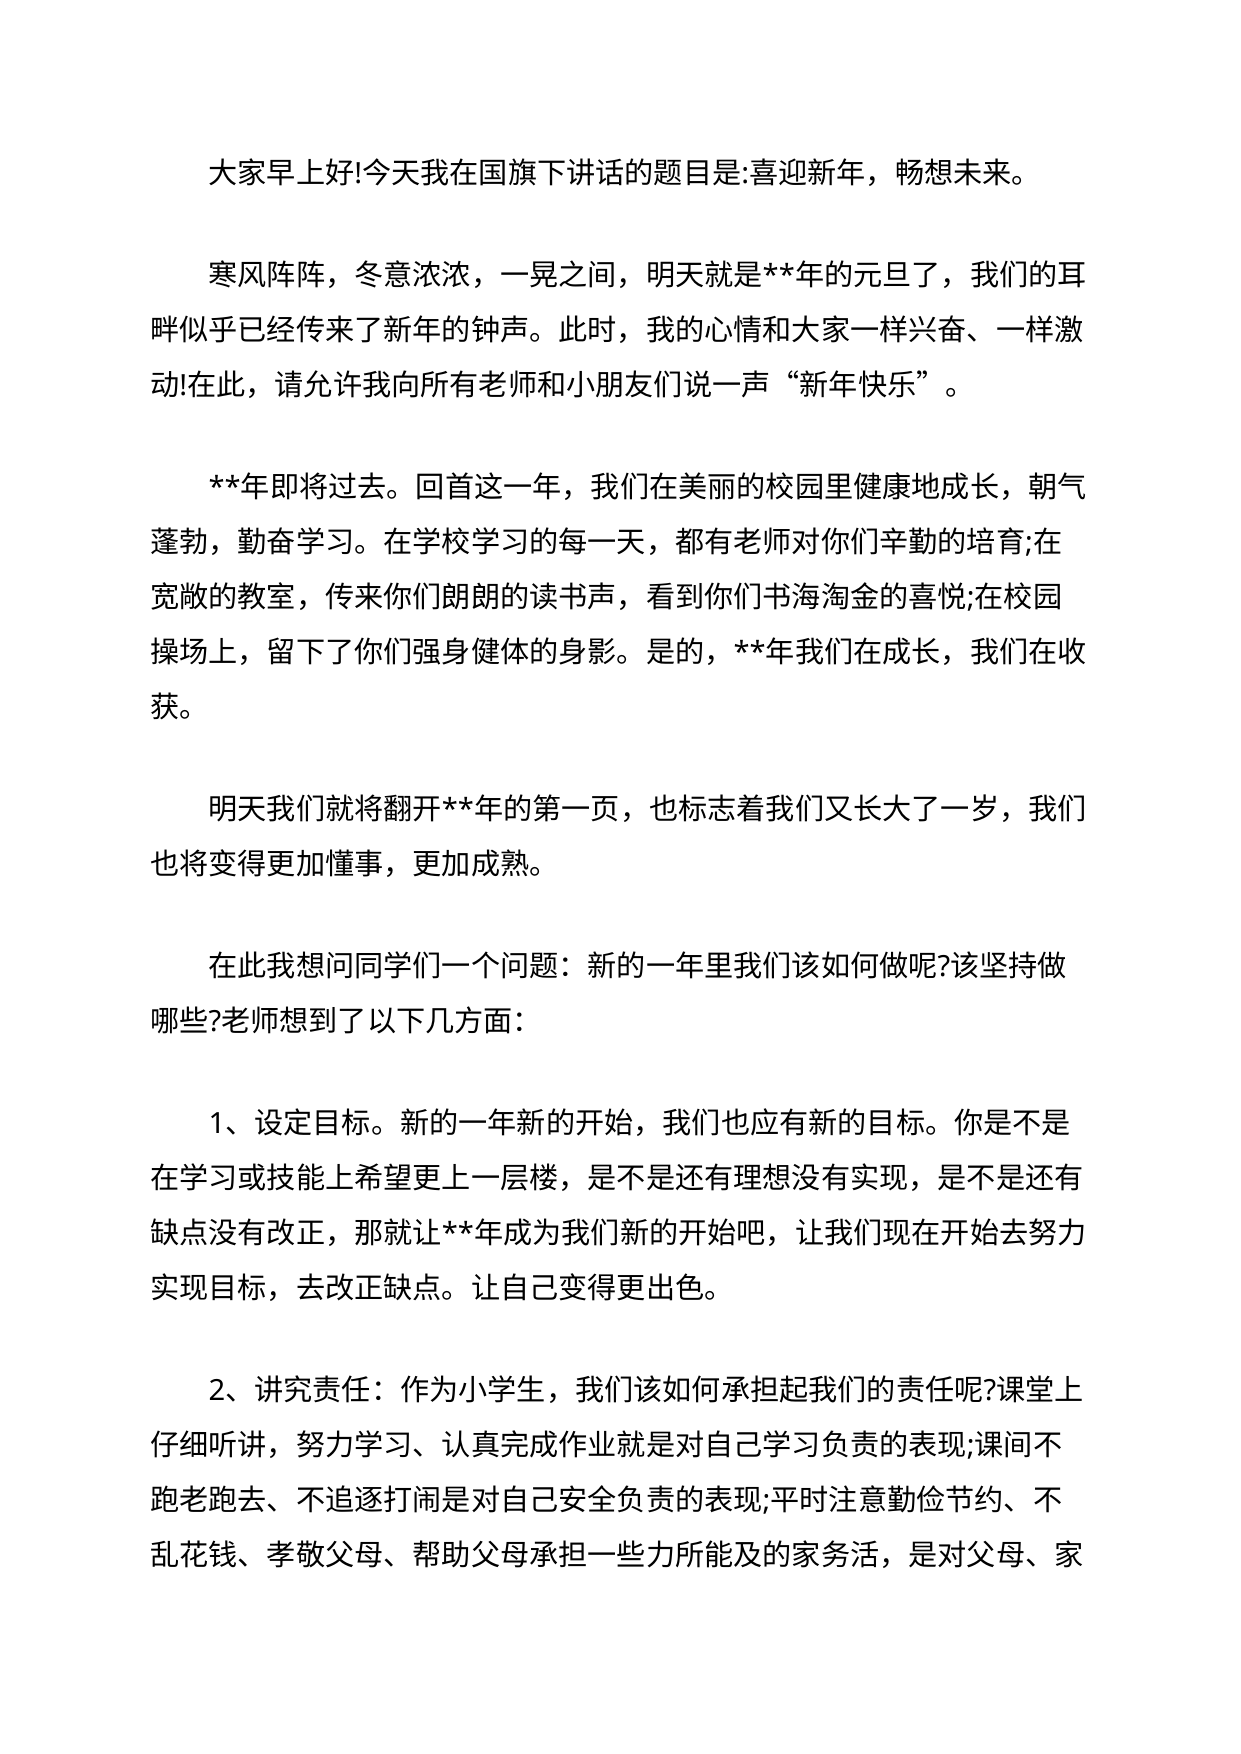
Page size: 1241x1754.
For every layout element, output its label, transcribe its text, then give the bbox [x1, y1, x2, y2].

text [150, 1366, 1090, 1573]
text 大家早上好!今天我在国旗下讲话的题目是:喜迎新年，畅想未来。 [150, 150, 1090, 192]
text **年即将过去。回首这一年，我们在美丽的校园里健康地成长，朝气蓬勃，勤奋学习。在学校学习的每一天，都有老师对你们辛勤的培育;在宽敞的教室，传来你们朗朗的读书声，看到你们书海淘金的喜悦;在校园操场上，留下了你们强身健体的身影。是的，**年我们在成长，我们在收获。 [150, 464, 1090, 726]
text 1、设定目标。新的一年新的开始，我们也应有新的目标。你是不是在学习或技能上希望更上一层楼，是不是还有理想没有实现，是不是还有缺点没有改正，那就让**年成为我们新的开始吧，让我们现在开始去努力实现目标，去改正缺点。让自己变得更出色。 [150, 1099, 1090, 1307]
text 寒风阵阵，冬意浓浓，一晃之间，明天就是**年的元旦了，我们的耳畔似乎已经传来了新年的钟声。此时，我的心情和大家一样兴奋、一样激动!在此，请允许我向所有老师和小朋友们说一声“新年快乐”。 [150, 252, 1090, 404]
text 在此我想问同学们一个问题：新的一年里我们该如何做呢?该坚持做哪些?老师想到了以下几方面： [150, 942, 1090, 1040]
text 明天我们就将翻开**年的第一页，也标志着我们又长大了一岁，我们也将变得更加懂事，更加成熟。 [150, 786, 1090, 883]
